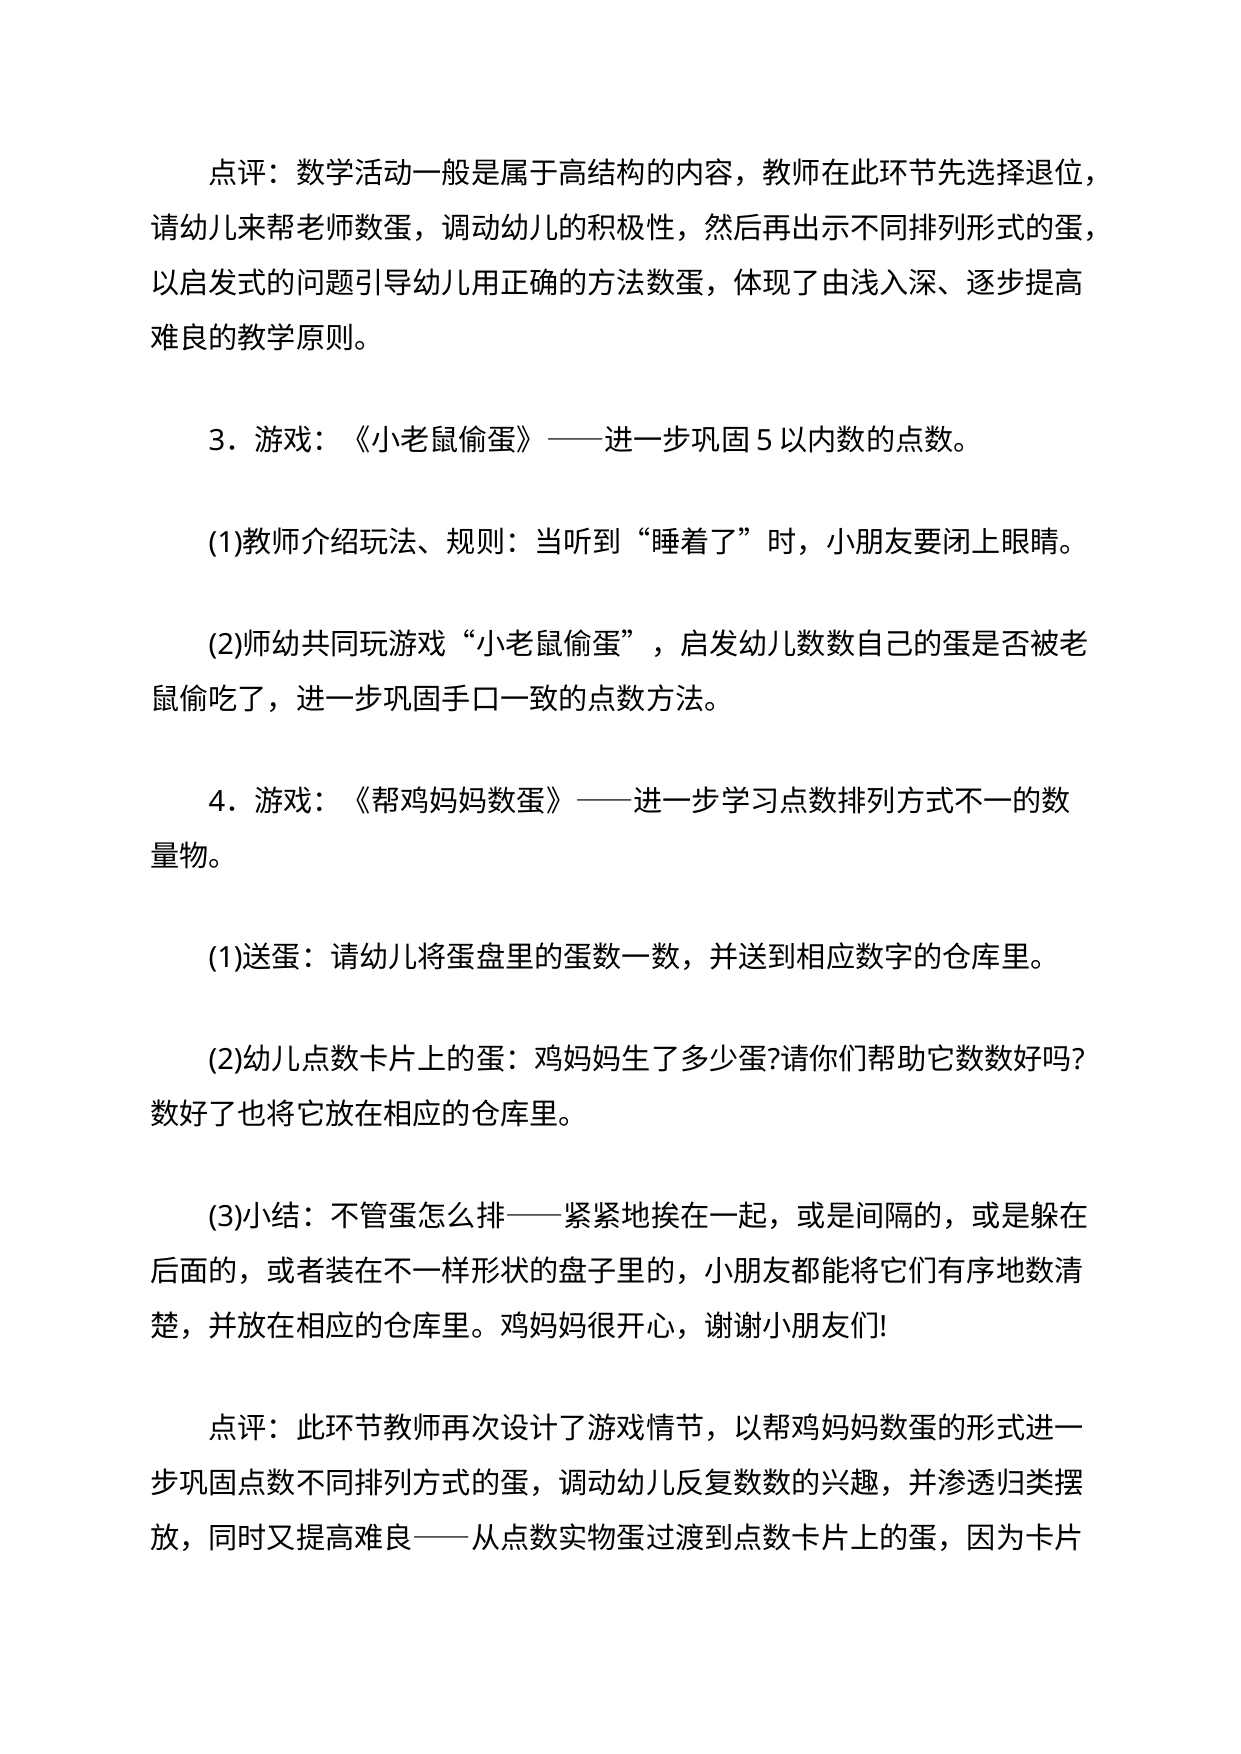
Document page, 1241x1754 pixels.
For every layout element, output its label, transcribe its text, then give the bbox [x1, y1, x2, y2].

text 点评：数学活动一般是属于高结构的内容，教师在此环节先选择退位，请幼儿来帮老师数蛋，调动幼儿的积极性，然后再出示不同排列形式的蛋，以启发式的问题引导幼儿用正确的方法数蛋，体现了由浅入深、逐步提高难良的教学原则。 [150, 150, 1090, 357]
text (3)小结：不管蛋怎么排——紧紧地挨在一起，或是间隔的，或是躲在后面的，或者装在不一样形状的盘子里的，小朋友都能将它们有序地数清楚，并放在相应的仓库里。鸡妈妈很开心，谢谢小朋友们! [150, 1193, 1090, 1345]
text (2)幼儿点数卡片上的蛋：鸡妈妈生了多少蛋?请你们帮助它数数好吗?数好了也将它放在相应的仓库里。 [150, 1036, 1090, 1133]
text (1)送蛋：请幼儿将蛋盘里的蛋数一数，并送到相应数字的仓库里。 [150, 934, 1090, 976]
text (1)教师介绍玩法、规则：当听到“睡着了”时，小朋友要闭上眼睛。 [150, 518, 1090, 561]
text (2)师幼共同玩游戏“小老鼠偷蛋”，启发幼儿数数自己的蛋是否被老鼠偷吃了，进一步巩固手口一致的点数方法。 [150, 620, 1090, 718]
text 4．游戏：《帮鸡妈妈数蛋》——进一步学习点数排列方式不一的数量物。 [150, 777, 1090, 874]
text 3．游戏：《小老鼠偷蛋》——进一步巩固5以内数的点数。 [150, 416, 1090, 459]
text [150, 1404, 1090, 1557]
